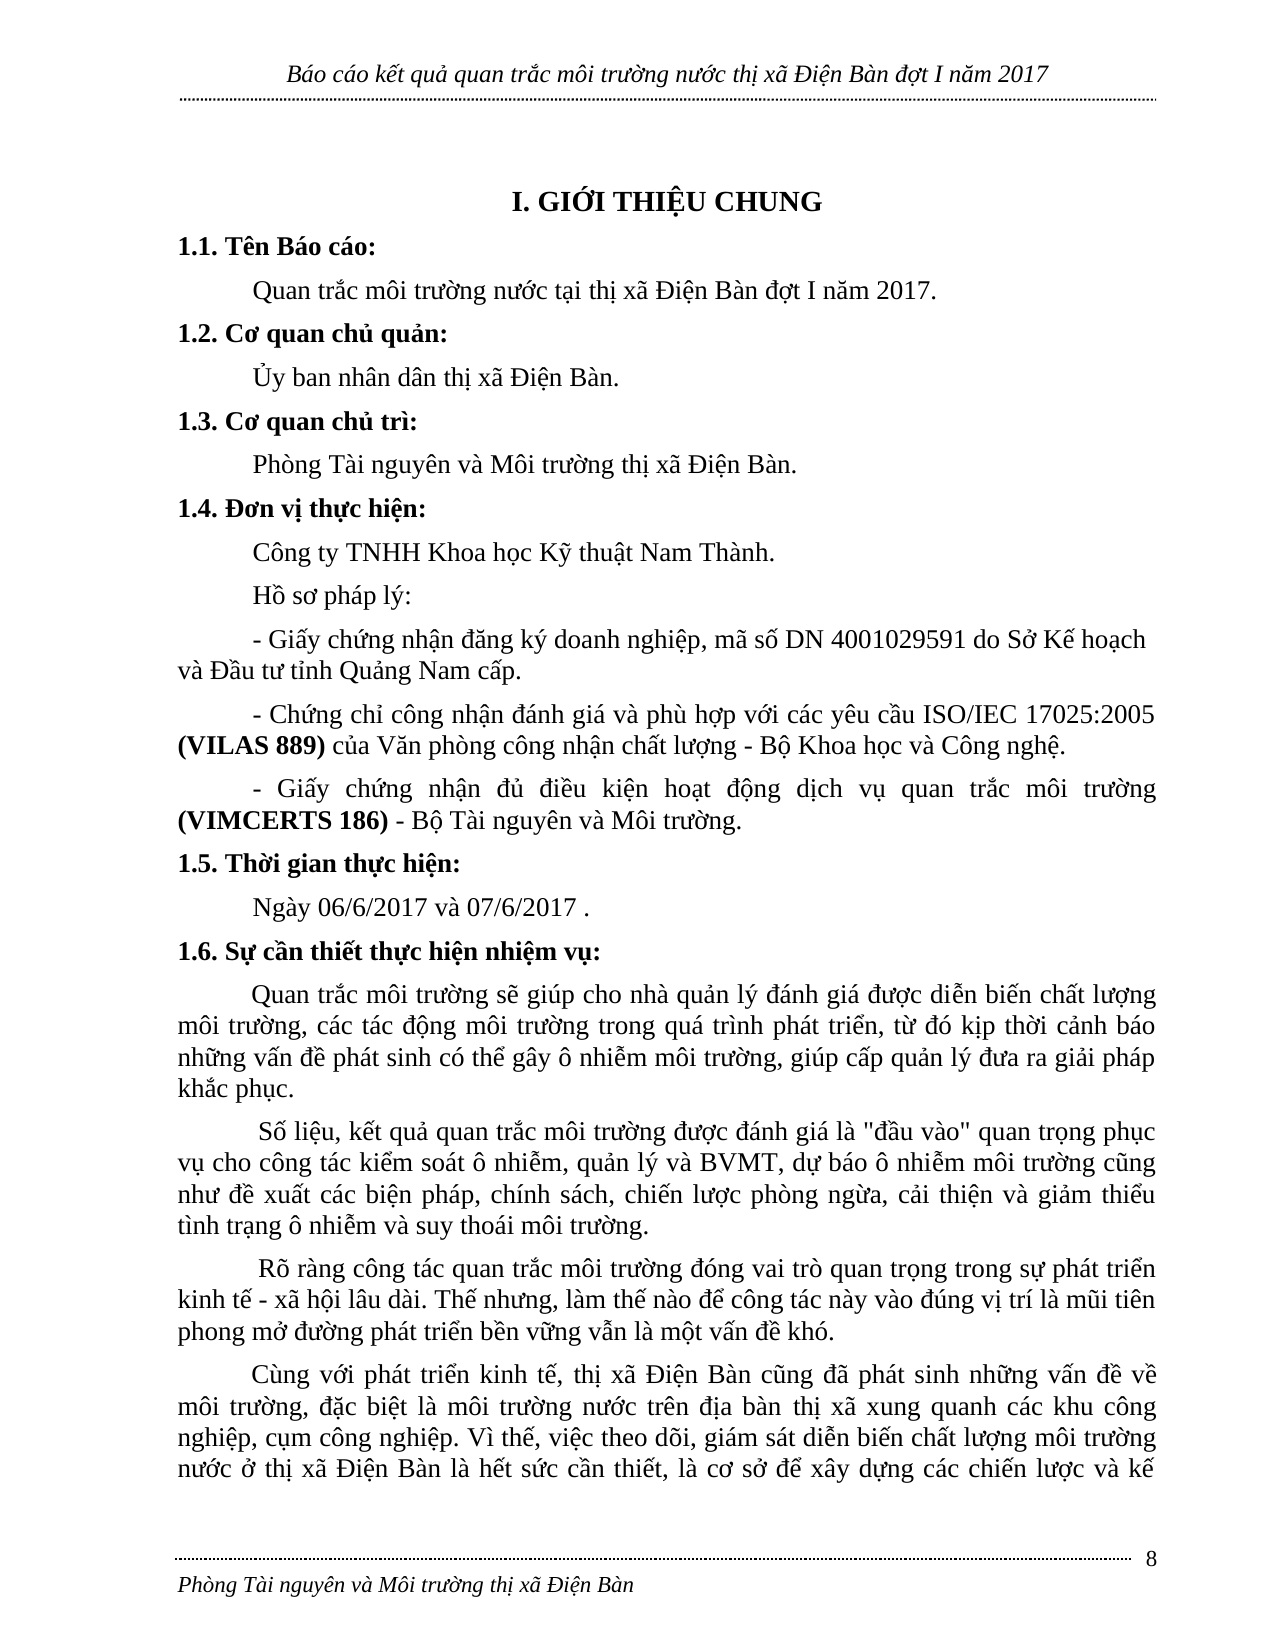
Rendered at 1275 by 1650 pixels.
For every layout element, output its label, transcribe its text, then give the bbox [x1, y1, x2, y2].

subtitle Quan trắc môi trường nước tại thị xã Điện Bàn đợt I năm 2017. [177, 274, 1157, 305]
subtitle 1.6. Sự cần thiết thực hiện nhiệm vụ: [177, 935, 1157, 966]
text Hồ sơ pháp lý: [252, 579, 1157, 611]
subtitle 1.4. Đơn vị thực hiện: [177, 492, 1157, 523]
text Phòng Tài nguyên và Môi trường thị xã Điện Bàn. [177, 448, 1157, 479]
text Ủy ban nhân dân thị xã Điện Bàn. [177, 361, 1157, 392]
text - Giấy chứng nhận đăng ký doanh nghiệp, mã số DN 4001029591 do Sở Kế hoạch và Đầu tư tỉnh Quảng Nam cấp. [177, 623, 1157, 685]
text - Giấy chứng nhận đủ điều kiện hoạt động dịch vụ quan trắc môi trường (VIMCERTS 186) - Bộ Tài nguyên và Môi trường. [177, 773, 1157, 835]
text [177, 1358, 1157, 1483]
subtitle 1.3. Cơ quan chủ trì: [177, 405, 1157, 436]
text Số liệu, kết quả quan trắc môi trường được đánh giá là "đầu vào" quan trọng phục vụ cho công tác kiểm soát ô nhiễm, quản lý và BVMT, dự báo ô nhiễm môi trường cũng như đề xuất các biện pháp, chính sách, chiến lược phòng ngừa, cải thiện và giảm thiểu tình trạng ô nhiễm và suy thoái môi trường. [177, 1115, 1157, 1240]
text Công ty TNHH Khoa học Kỹ thuật Nam Thành. [177, 536, 1157, 567]
subtitle I. GIỚI THIỆU CHUNG [177, 184, 1157, 218]
subtitle 1.1. Tên Báo cáo: [177, 230, 1157, 261]
text Rõ ràng công tác quan trắc môi trường đóng vai trò quan trọng trong sự phát triển kinh tế - xã hội lâu dài. Thế nhưng, làm thế nào để công tác này vào đúng vị trí là mũi tiên phong mở đường phát triển bền vững vẫn là một vấn đề khó. [177, 1252, 1157, 1346]
text Ngày 06/6/2017 và 07/6/2017 . [177, 891, 1157, 922]
subtitle 1.2. Cơ quan chủ quản: [177, 317, 1157, 349]
text - Chứng chỉ công nhận đánh giá và phù hợp với các yêu cầu ISO/IEC 17025:2005 (VILAS 889) của Văn phòng công nhận chất lượng - Bộ Khoa học và Công nghệ. [177, 698, 1157, 760]
subtitle 1.5. Thời gian thực hiện: [177, 847, 1157, 878]
text Quan trắc môi trường sẽ giúp cho nhà quản lý đánh giá được diễn biến chất lượng môi trường, các tác động môi trường trong quá trình phát triển, từ đó kịp thời cảnh báo những vấn đề phát sinh có thể gây ô nhiễm môi trường, giúp cấp quản lý đưa ra giải pháp khắc phục. [177, 978, 1157, 1103]
